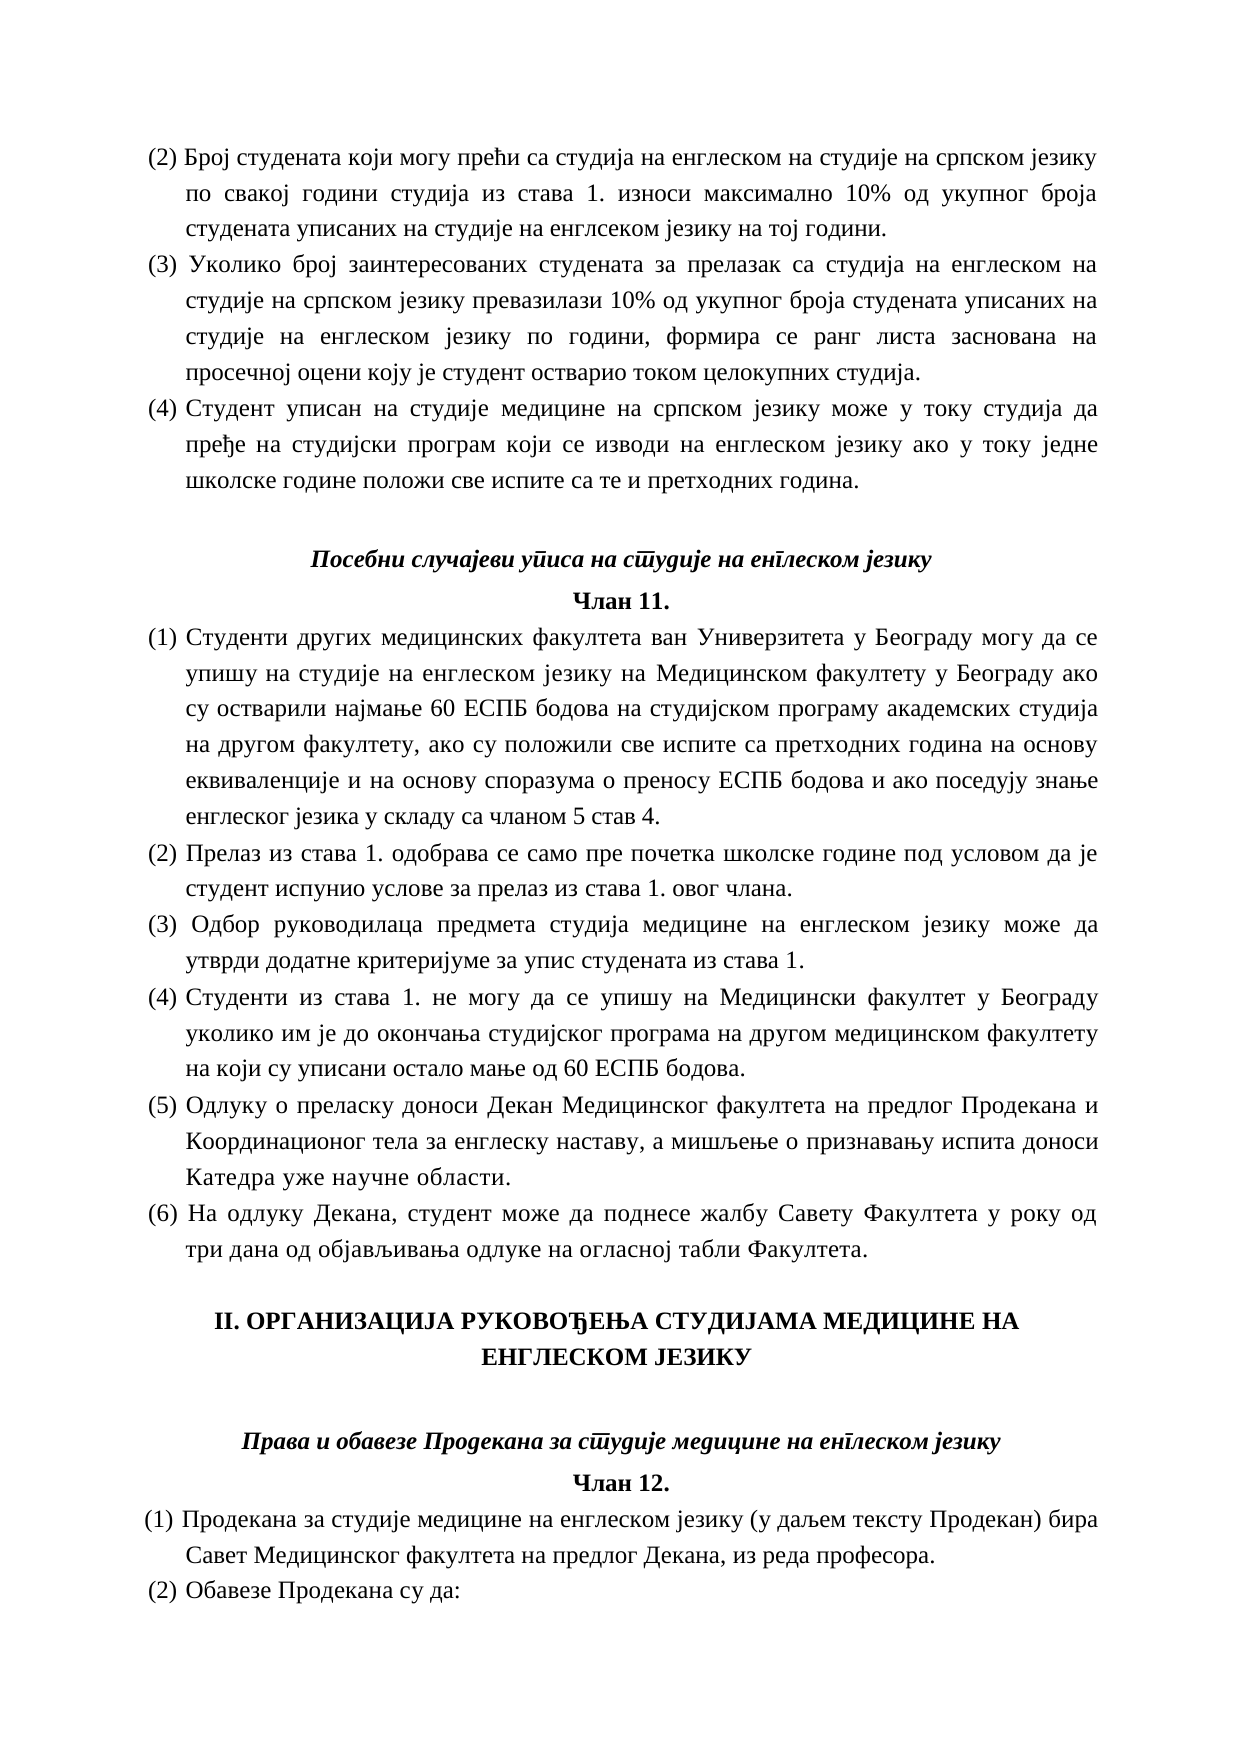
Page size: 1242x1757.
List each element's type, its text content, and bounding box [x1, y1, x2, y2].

text Права и обавезе Продекана за студије медицине на енглеском језику [237, 1426, 1004, 1455]
text Савет Mедицинског факултета на предлог Декана, из реда професора. [185, 1540, 1106, 1568]
text (6) На одлуку Декана, студент може да поднесе жалбу Савету Факултета у року од три дана од објављивања одлуке на огласној табли Факултета. [148, 1198, 1098, 1263]
text (3) Одбор руководилаца предмета студија медицине на енглеском језику може да утврди додатне критеријуме за упис студената из става 1. [148, 909, 1098, 974]
text (4) Студент уписан на студије медицине на српском језику може у току студија да пређе на студијски програм који се изводи на енглеском језику ако у току једне школске године положи све испите са те и претходних година. [148, 393, 1098, 494]
text (2) Број студената који могу прећи са студија на енглеском на студије на српском језику по свакој години студија из става 1. износи максимално 10% од укупног броја студената уписаних на студије на енглсеком језику на тој години. [148, 142, 1098, 242]
text (4) Студенти из става 1. не могу да се упишу на Медицински факултет у Београду уколико им је до окончања студијског програма на другом медицинском факултету на који су уписани остало мање од 60 ЕСПБ бодова. [148, 982, 1098, 1082]
text (1) Студенти других медицинских факултета ван Универзитета у Београду могу да се упишу на студије на енглеском језику на Медицинском факултету у Београду ако су остварили најмање 60 ЕСПБ бодова на студијском програму академских студија на другом факултету, ако су положили све испите са претходних година на основу еквиваленције и на основу споразума о преносу ЕСПБ бодова и ако поседују знање енглеског језика у складу са чланом 5 став 4. [148, 622, 1098, 830]
text (5) Одлуку о преласку доноси Декан Mедицинског факултета на предлог Продекана и Координационог тела за енглеску наставу, а мишљење о признавању испита доноси Катедра уже научне области. [148, 1090, 1098, 1190]
text Члан 12. [568, 1468, 674, 1497]
text (3) Уколико број заинтересованих студената за прелазак са студија на енглеском на студије на српском језику превазилази 10% од укупног броја студената уписаних на студије на енглеском језику по години, формира се ранг листа заснована на просечној оцени коју је студент остварио током целокупних студија. [148, 249, 1098, 386]
text Посебни случајеви уписа на студије на енглеском језику [306, 544, 936, 573]
text (1) Продекана за студије медицине на енглеском језику (у даљем тексту Продекан) бира [143, 1504, 1099, 1533]
text (2) Обавезе Продекана су да: [148, 1576, 1106, 1604]
text (2) Прелаз из става 1. одобрава се само пре почетка школске године под условом да је студент испунио услове за прелаз из става 1. овог члана. [148, 838, 1098, 902]
text II. ОРГАНИЗАЦИЈА РУКОВОЂЕЊА СТУДИЈАМА МЕДИЦИНЕ НА ЕНГЛЕСКОМ ЈЕЗИКУ [135, 1306, 1098, 1370]
text Члан 11. [568, 586, 674, 615]
